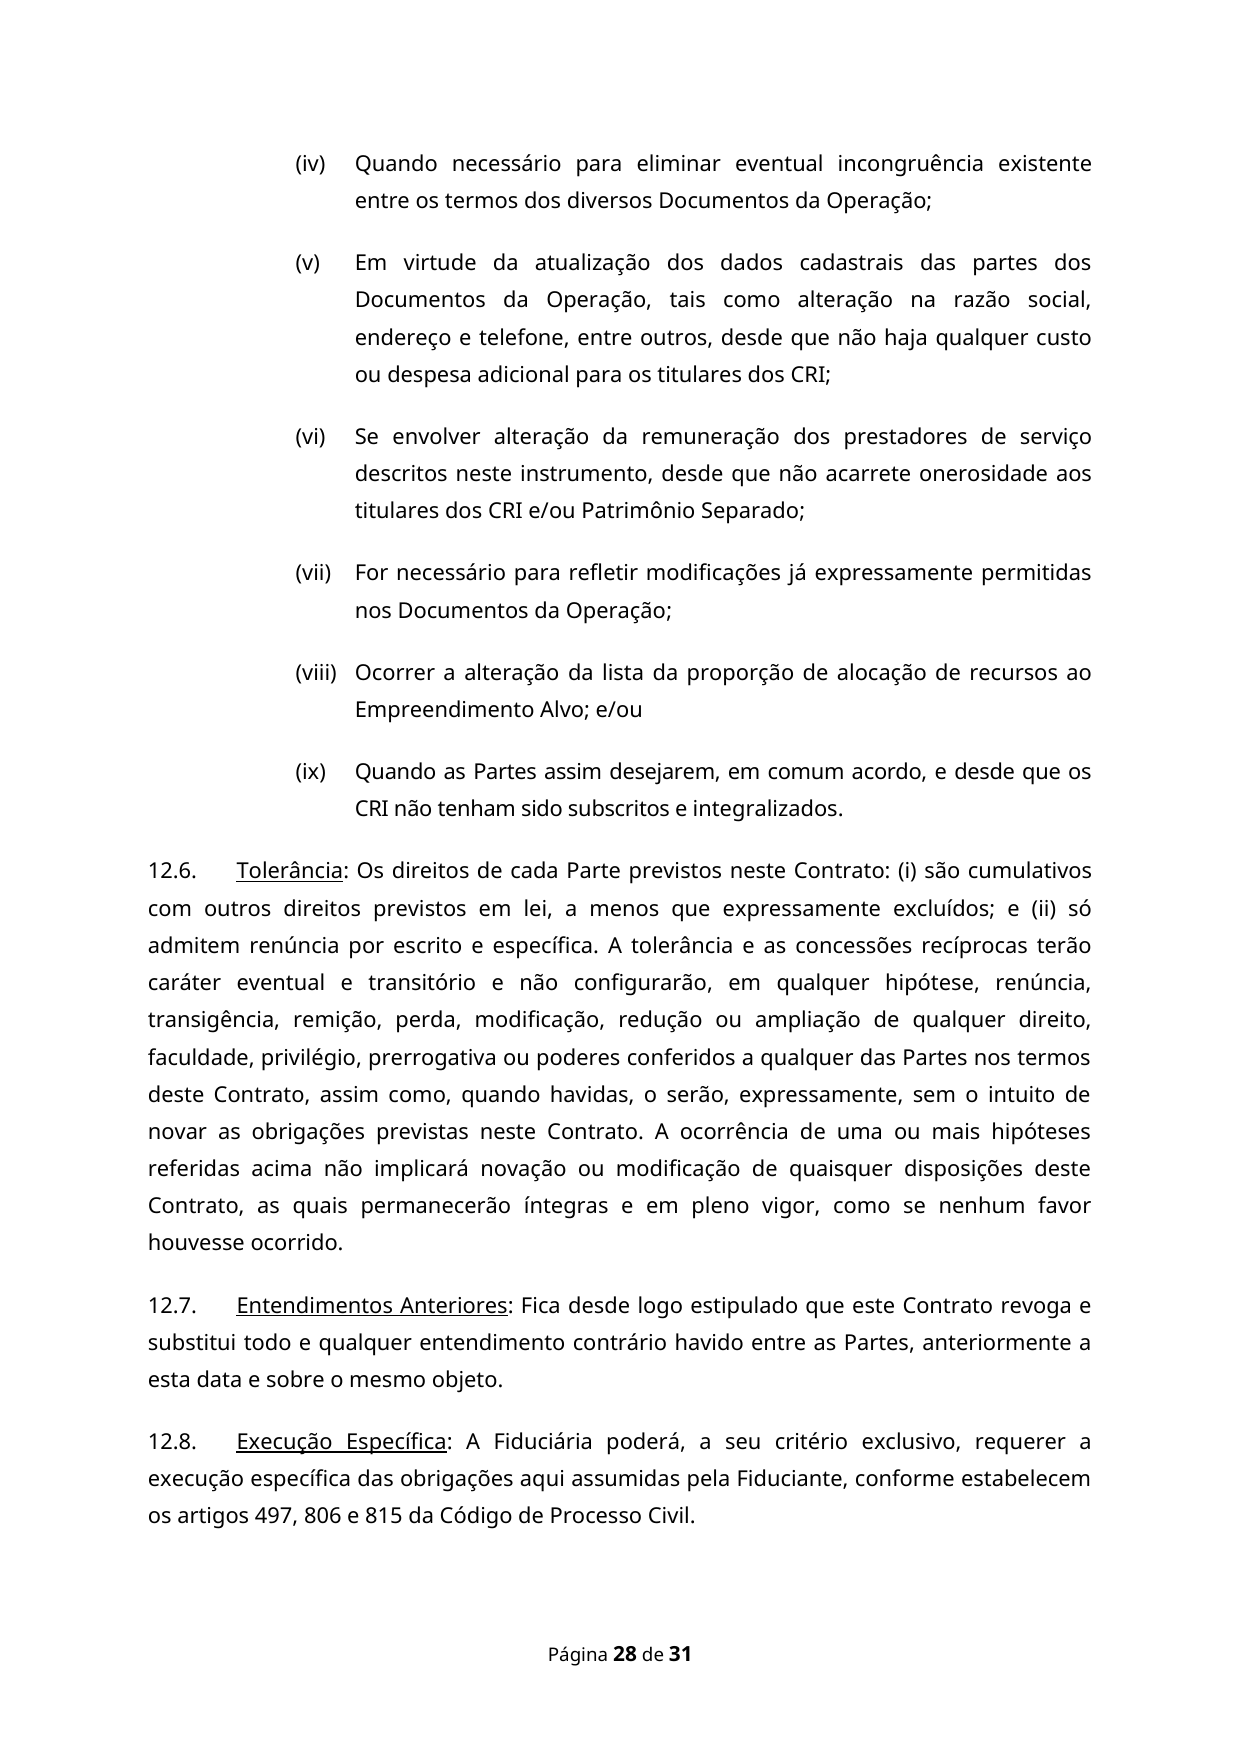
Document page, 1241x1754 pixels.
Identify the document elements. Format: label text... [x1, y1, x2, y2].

list For necessário para refletir modificações já expressamente permitidas nos Documentos da Operação; [295, 557, 1092, 624]
list Quando necessário para eliminar eventual incongruência existente entre os termos dos diversos Documentos da Operação; [295, 148, 1092, 215]
list Em virtude da atualização dos dados cadastrais das partes dos Documentos da Operação, tais como alteração na razão social, endereço e telefone, entre outros, desde que não haja qualquer custo ou despesa adicional para os titulares dos CRI; [295, 247, 1092, 388]
list Quando as Partes assim desejarem, em comum acordo, e desde que os CRI não tenham sido subscritos e integralizados. [295, 756, 1092, 823]
list Execução Específica: A Fiduciária poderá, a seu critério exclusivo, requerer a execução específica das obrigações aqui assumidas pela Fiduciante, conforme estabelecem os artigos 497, 806 e 815 da Código de Processo Civil. [148, 1426, 1092, 1530]
list Se envolver alteração da remuneração dos prestadores de serviço descritos neste instrumento, desde que não acarrete onerosidade aos titulares dos CRI e/ou Patrimônio Separado; [295, 421, 1092, 525]
list Tolerância: Os direitos de cada Parte previstos neste Contrato: (i) são cumulativos com outros direitos previstos em lei, a menos que expressamente excluídos; e (ii) só admitem renúncia por escrito e específica. A tolerância e as concessões recíprocas terão caráter eventual e transitório e não configurarão, em qualquer hipótese, renúncia, transigência, remição, perda, modificação, redução ou ampliação de qualquer direito, faculdade, privilégio, prerrogativa ou poderes conferidos a qualquer das Partes nos termos deste Contrato, assim como, quando havidas, o serão, expressamente, sem o intuito de novar as obrigações previstas neste Contrato. A ocorrência de uma ou mais hipóteses referidas acima não implicará novação ou modificação de quaisquer disposições deste Contrato, as quais permanecerão íntegras e em pleno vigor, como se nenhum favor houvesse ocorrido. [148, 856, 1092, 1257]
list Entendimentos Anteriores: Fica desde logo estipulado que este Contrato revoga e substitui todo e qualquer entendimento contrário havido entre as Partes, anteriormente a esta data e sobre o mesmo objeto. [148, 1289, 1092, 1394]
list Ocorrer a alteração da lista da proporção de alocação de recursos ao Empreendimento Alvo; e/ou [295, 657, 1092, 724]
